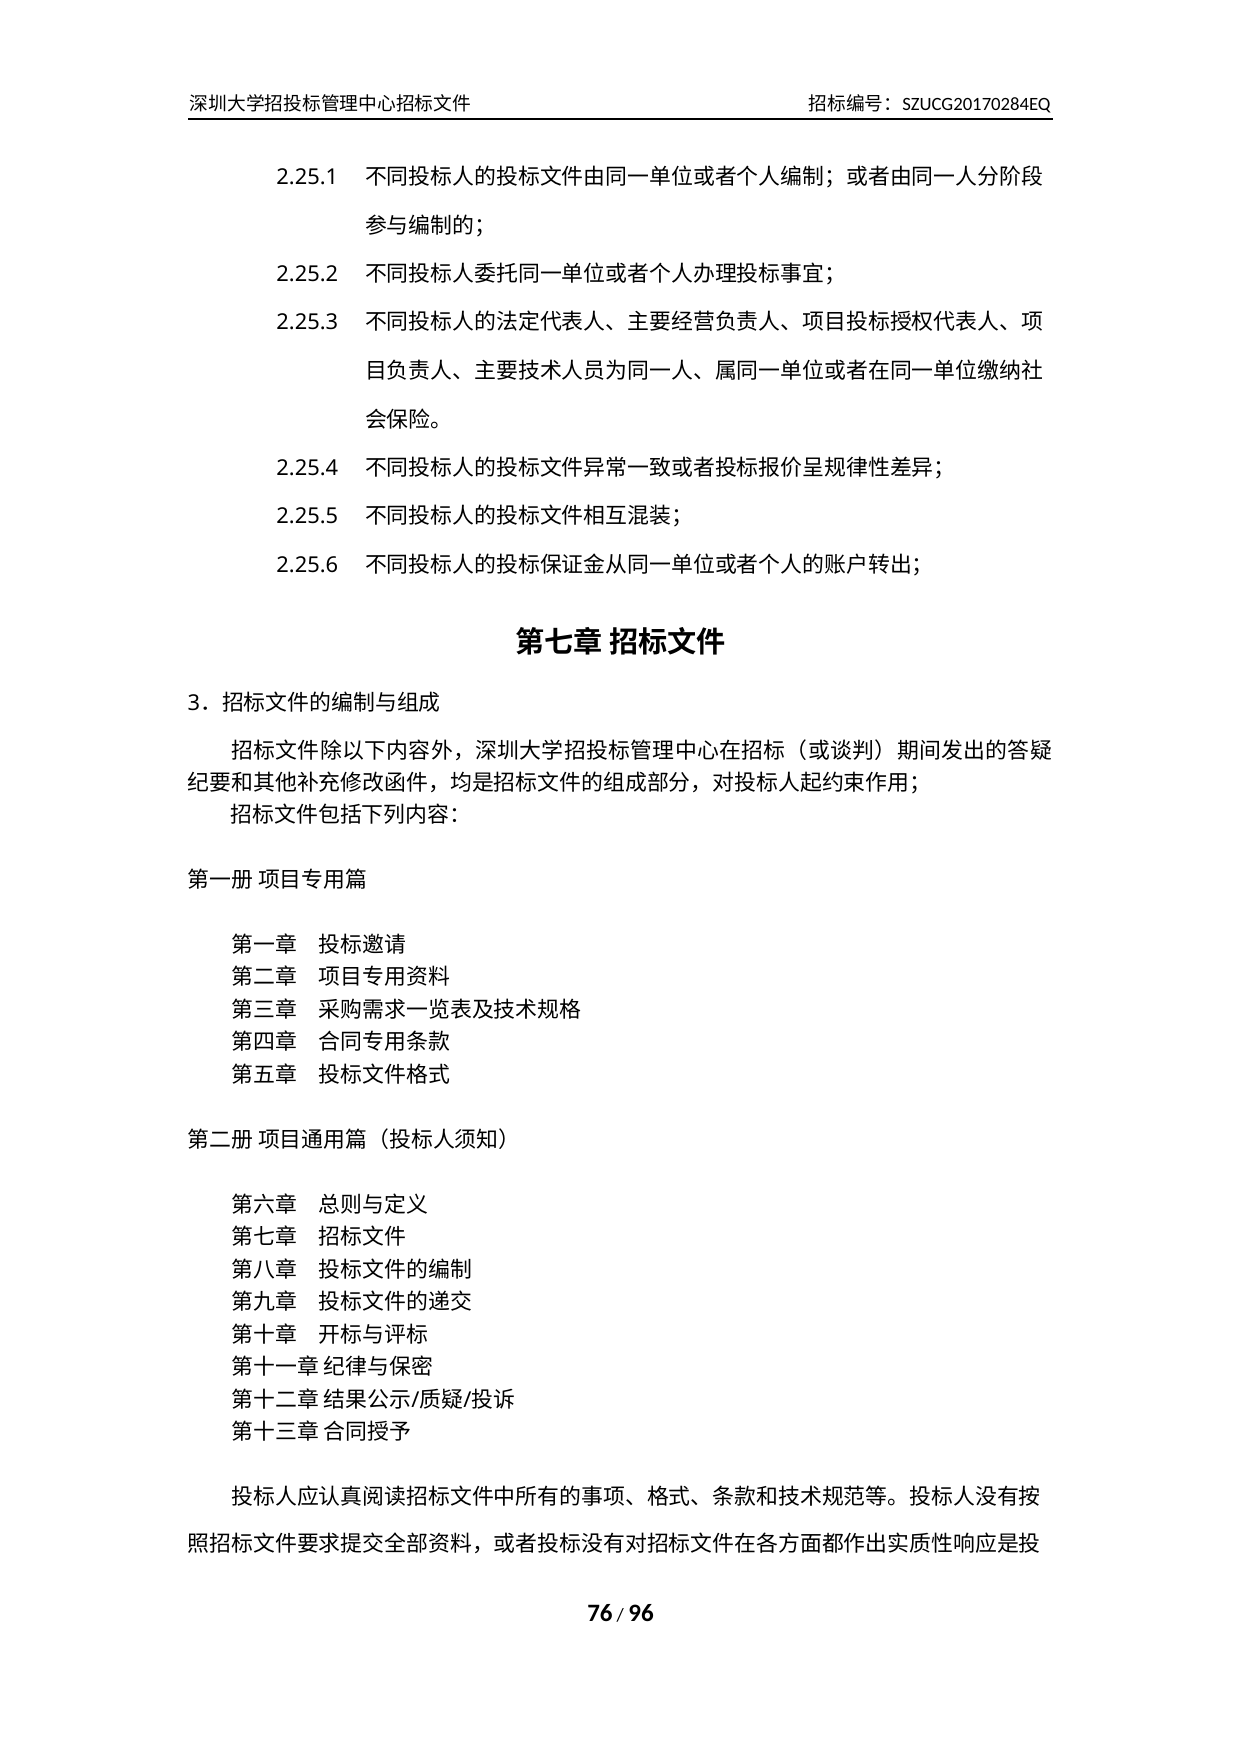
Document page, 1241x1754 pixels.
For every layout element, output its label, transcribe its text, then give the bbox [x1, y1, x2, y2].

text 第五章 投标文件格式 [231, 1056, 1053, 1089]
text 第一册 项目专用篇 [187, 861, 1053, 894]
text 第八章 投标文件的编制 [231, 1251, 1053, 1284]
text 招标文件除以下内容外，深圳大学招投标管理中心在招标（或谈判）期间发出的答疑纪要和其他补充修改函件，均是招标文件的组成部分，对投标人起约束作用； [187, 733, 1053, 796]
list 不同投标人的投标文件异常一致或者投标报价呈规律性差异； [276, 450, 1053, 482]
text 第十章 开标与评标 [231, 1316, 1053, 1349]
list 不同投标人的法定代表人、主要经营负责人、项目投标授权代表人、项目负责人、主要技术人员为同一人、属同一单位或者在同一单位缴纳社会保险。 [276, 304, 1053, 434]
text 第六章 总则与定义 [231, 1186, 1053, 1219]
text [187, 1479, 1053, 1558]
text 第一章 投标邀请 [231, 926, 1053, 959]
list 不同投标人的投标文件由同一单位或者个人编制；或者由同一人分阶段参与编制的； [276, 158, 1053, 240]
text 第四章 合同专用条款 [231, 1024, 1053, 1056]
subtitle 第七章 招标文件 [187, 607, 1053, 672]
list 不同投标人的投标保证金从同一单位或者个人的账户转出； [276, 546, 1053, 579]
list 不同投标人委托同一单位或者个人办理投标事宜； [276, 256, 1053, 288]
text 第三章 采购需求一览表及技术规格 [231, 991, 1053, 1024]
list 不同投标人的投标文件相互混装； [276, 498, 1053, 531]
text 第十一章 纪律与保密 [231, 1349, 1053, 1381]
text 第二册 项目通用篇（投标人须知） [187, 1121, 1053, 1154]
text 第二章 项目专用资料 [231, 959, 1053, 991]
text 第九章 投标文件的递交 [231, 1284, 1053, 1316]
text 3．招标文件的编制与组成 [187, 685, 1053, 717]
text 第十三章 合同授予 [231, 1414, 1053, 1446]
text 第七章 招标文件 [231, 1219, 1053, 1251]
text 第十二章 结果公示/质疑/投诉 [231, 1381, 1053, 1414]
text 招标文件包括下列内容： [187, 796, 1053, 829]
